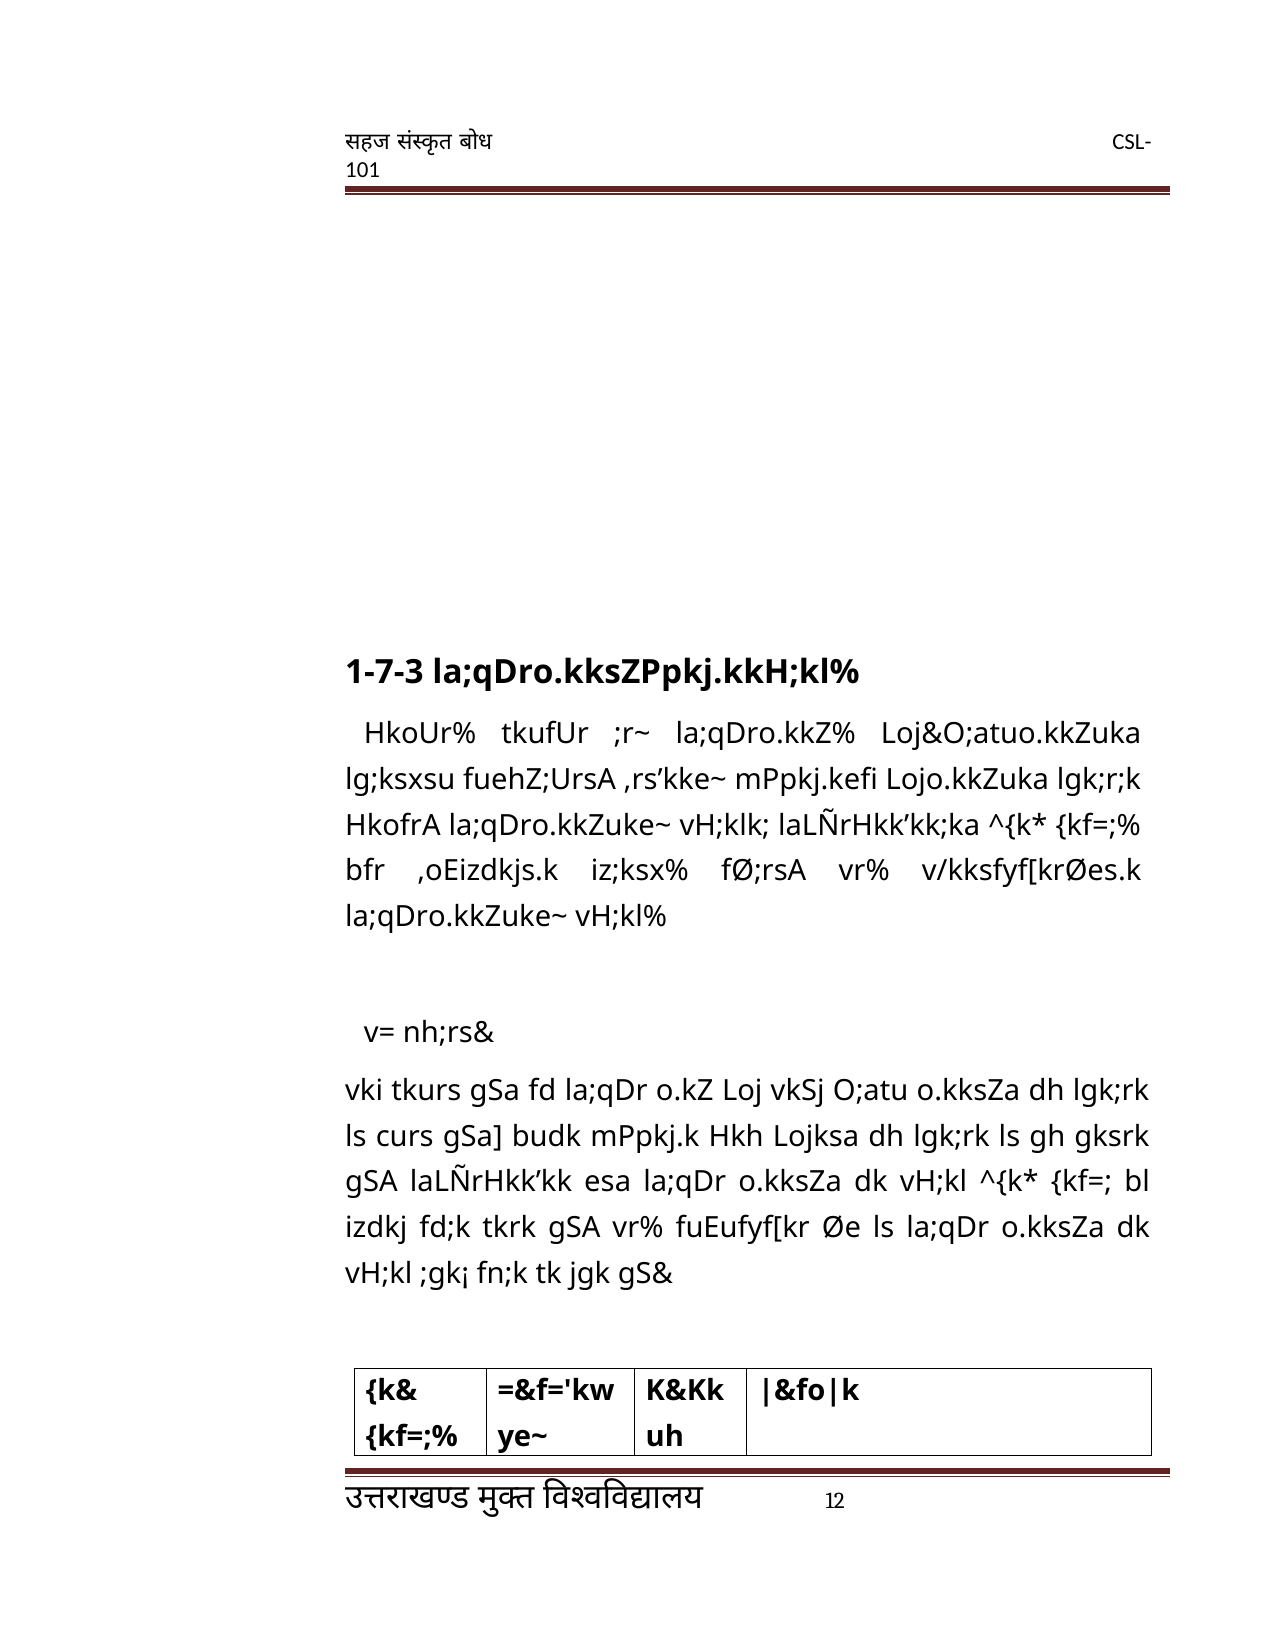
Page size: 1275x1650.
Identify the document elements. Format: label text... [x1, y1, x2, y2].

table_header K&Kkuh [635, 1369, 746, 1454]
text v= nh;rs& [345, 1011, 1142, 1051]
text vki tkurs gSa fd la;qDr o.kZ Loj vkSj O;atu o.kksZa dh lgk;rk ls curs gSa] budk mPpkj.k Hkh Lojksa dh lgk;rk ls gh gksrk gSA laLÑrHkk’kk esa la;qDr o.kksZa dk vH;kl ^{k* {kf=; bl izdkj fd;k tkrk gSA vr% fuEufyf[kr Øe ls la;qDr o.kksZa dk vH;kl ;gk¡ fn;k tk jgk gS& [345, 1069, 1151, 1292]
text 1-7-3 la;qDro.kksZPpkj.kkH;kl% [345, 648, 1170, 693]
table_header {k& {kf=;% [355, 1369, 486, 1454]
text HkoUr% tkufUr ;r~ la;qDro.kkZ% Loj&O;atuo.kkZuka lg;ksxsu fuehZ;UrsA ,rs’kke~ mPpkj.kefi Lojo.kkZuka lgk;r;k HkofrA la;qDro.kkZuke~ vH;klk; laLÑrHkk’kk;ka ^{k* {kf=;% bfr ,oEizdkjs.k iz;ksx% fØ;rsA vr% v/kksfyf[krØes.k la;qDro.kkZuke~ vH;kl% [345, 712, 1142, 935]
table_header |&fo|k [747, 1369, 1151, 1454]
table_header =&f='kwye~ [487, 1369, 634, 1454]
